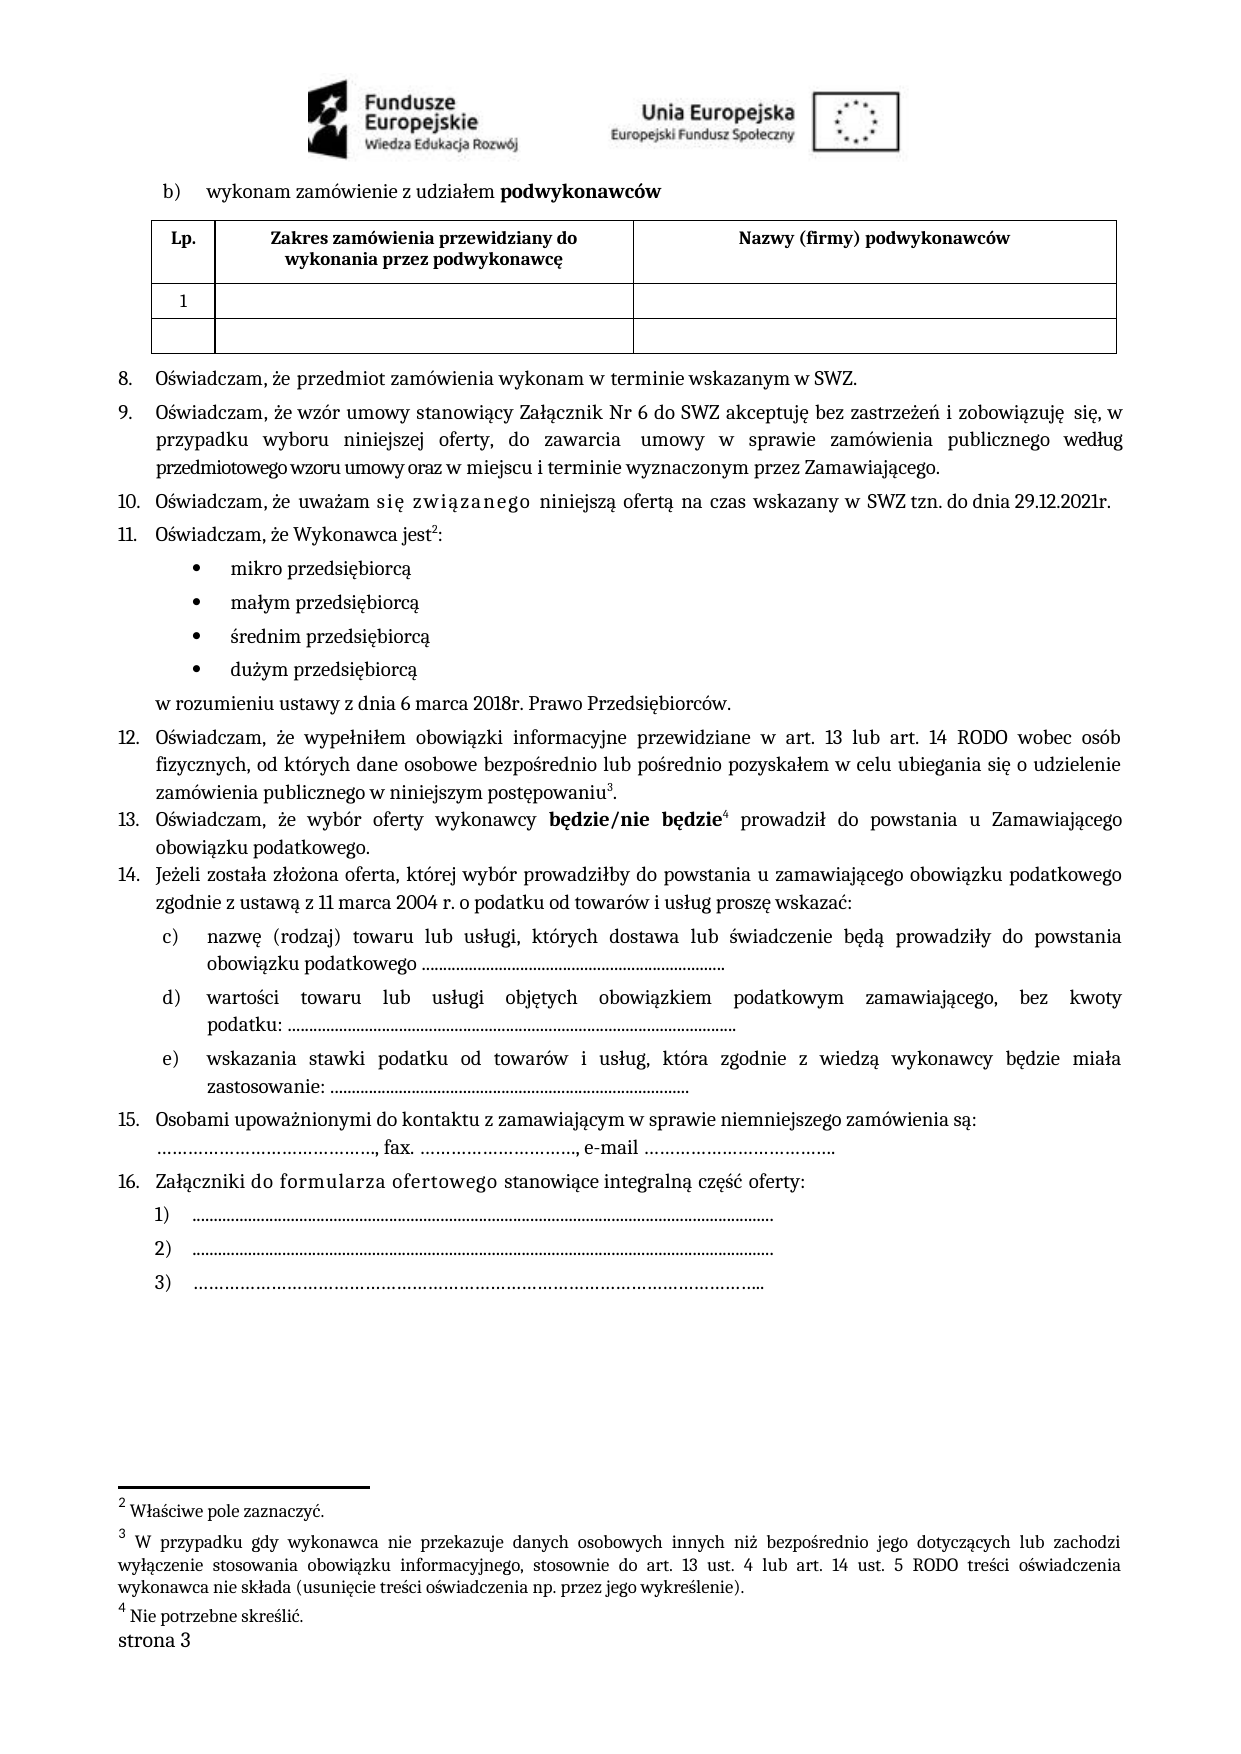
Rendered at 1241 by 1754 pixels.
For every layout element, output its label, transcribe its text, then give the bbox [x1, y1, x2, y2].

list średnim przedsiębiorcą [193, 624, 1123, 648]
table_header Zakres zamówienia przewidziany do wykonania przez podwykonawcę [216, 221, 633, 283]
list ........................................................................................................................................ [154, 1203, 1123, 1227]
list Oświadczam, że uważam się związanego niniejszą ofertą na czas wskazany w SWZ tzn. do dnia 29.12.2021r. [118, 489, 1123, 513]
list ........................................................................................................................................ [154, 1237, 1123, 1261]
list dużym przedsiębiorcą [193, 658, 1123, 682]
list Oświadczam, że wzór umowy stanowiący Załącznik Nr 6 do SWZ akceptuję bez zastrzeżeń i zobowiązuję się, w przypadku wyboru niniejszej oferty, do zawarcia umowy w sprawie zamówienia publicznego według przedmiotowego wzoru umowy oraz w miejscu i terminie wyznaczonym przez Zamawiającego. [118, 401, 1123, 479]
table_header Lp. [152, 221, 214, 283]
list Oświadczam, że Wykonawca jest: [118, 523, 1123, 547]
list ……………………………………………………………………………………………….. [154, 1271, 1123, 1294]
table_cell [634, 319, 1116, 353]
table_cell [216, 284, 633, 318]
table_cell [634, 284, 1116, 318]
list wartości towaru lub usługi objętych obowiązkiem podatkowym zamawiającego, bez kwoty podatku: ......................................................................................................... [162, 986, 1123, 1037]
list wskazania stawki podatku od towarów i usług, która zgodnie z wiedzą wykonawcy będzie miała zastosowanie: .................................................................................... [162, 1047, 1123, 1098]
list Oświadczam, że przedmiot zamówienia wykonam w terminie wskazanym w SWZ. [118, 367, 1123, 391]
table_header Nazwy (firmy) podwykonawców [634, 221, 1116, 283]
list małym przedsiębiorcą [193, 591, 1123, 614]
text w rozumieniu ustawy z dnia 6 marca 2018r. Prawo Przedsiębiorców. [156, 692, 1123, 716]
list Oświadczam, że wypełniłem obowiązki informacyjne przewidziane w art. 13 lub art. 14 RODO wobec osób fizycznych, od których dane osobowe bezpośrednio lub pośrednio pozyskałem w celu ubiegania się o udzielenie zamówienia publicznego w niniejszym postępowaniu. [118, 726, 1123, 804]
list mikro przedsiębiorcą [193, 557, 1123, 581]
list Załączniki do formularza ofertowego stanowiące integralną część oferty: [118, 1169, 1123, 1193]
list Jeżeli została złożona oferta, której wybór prowadziłby do powstania u zamawiającego obowiązku podatkowego zgodnie z ustawą z 11 marca 2004 r. o podatku od towarów i usług proszę wskazać: [118, 863, 1123, 914]
table_cell [152, 319, 214, 353]
list Oświadczam, że wybór oferty wykonawcy będzie/nie będzie prowadził do powstania u Zamawiającego obowiązku podatkowego. [118, 808, 1123, 859]
table_cell [216, 319, 633, 353]
picture [308, 73, 933, 181]
list ……………………………………, fax. …………………………, e-mail ………………………………. [156, 1136, 1123, 1159]
list Osobami upoważnionymi do kontaktu z zamawiającym w sprawie niemniejszego zamówienia są: [118, 1108, 1123, 1132]
table_cell 1 [152, 284, 214, 318]
list wykonam zamówienie z udziałem podwykonawców [162, 180, 1123, 204]
list nazwę (rodzaj) towaru lub usługi, których dostawa lub świadczenie będą prowadziły do powstania obowiązku podatkowego ....................................................................... [162, 924, 1123, 976]
